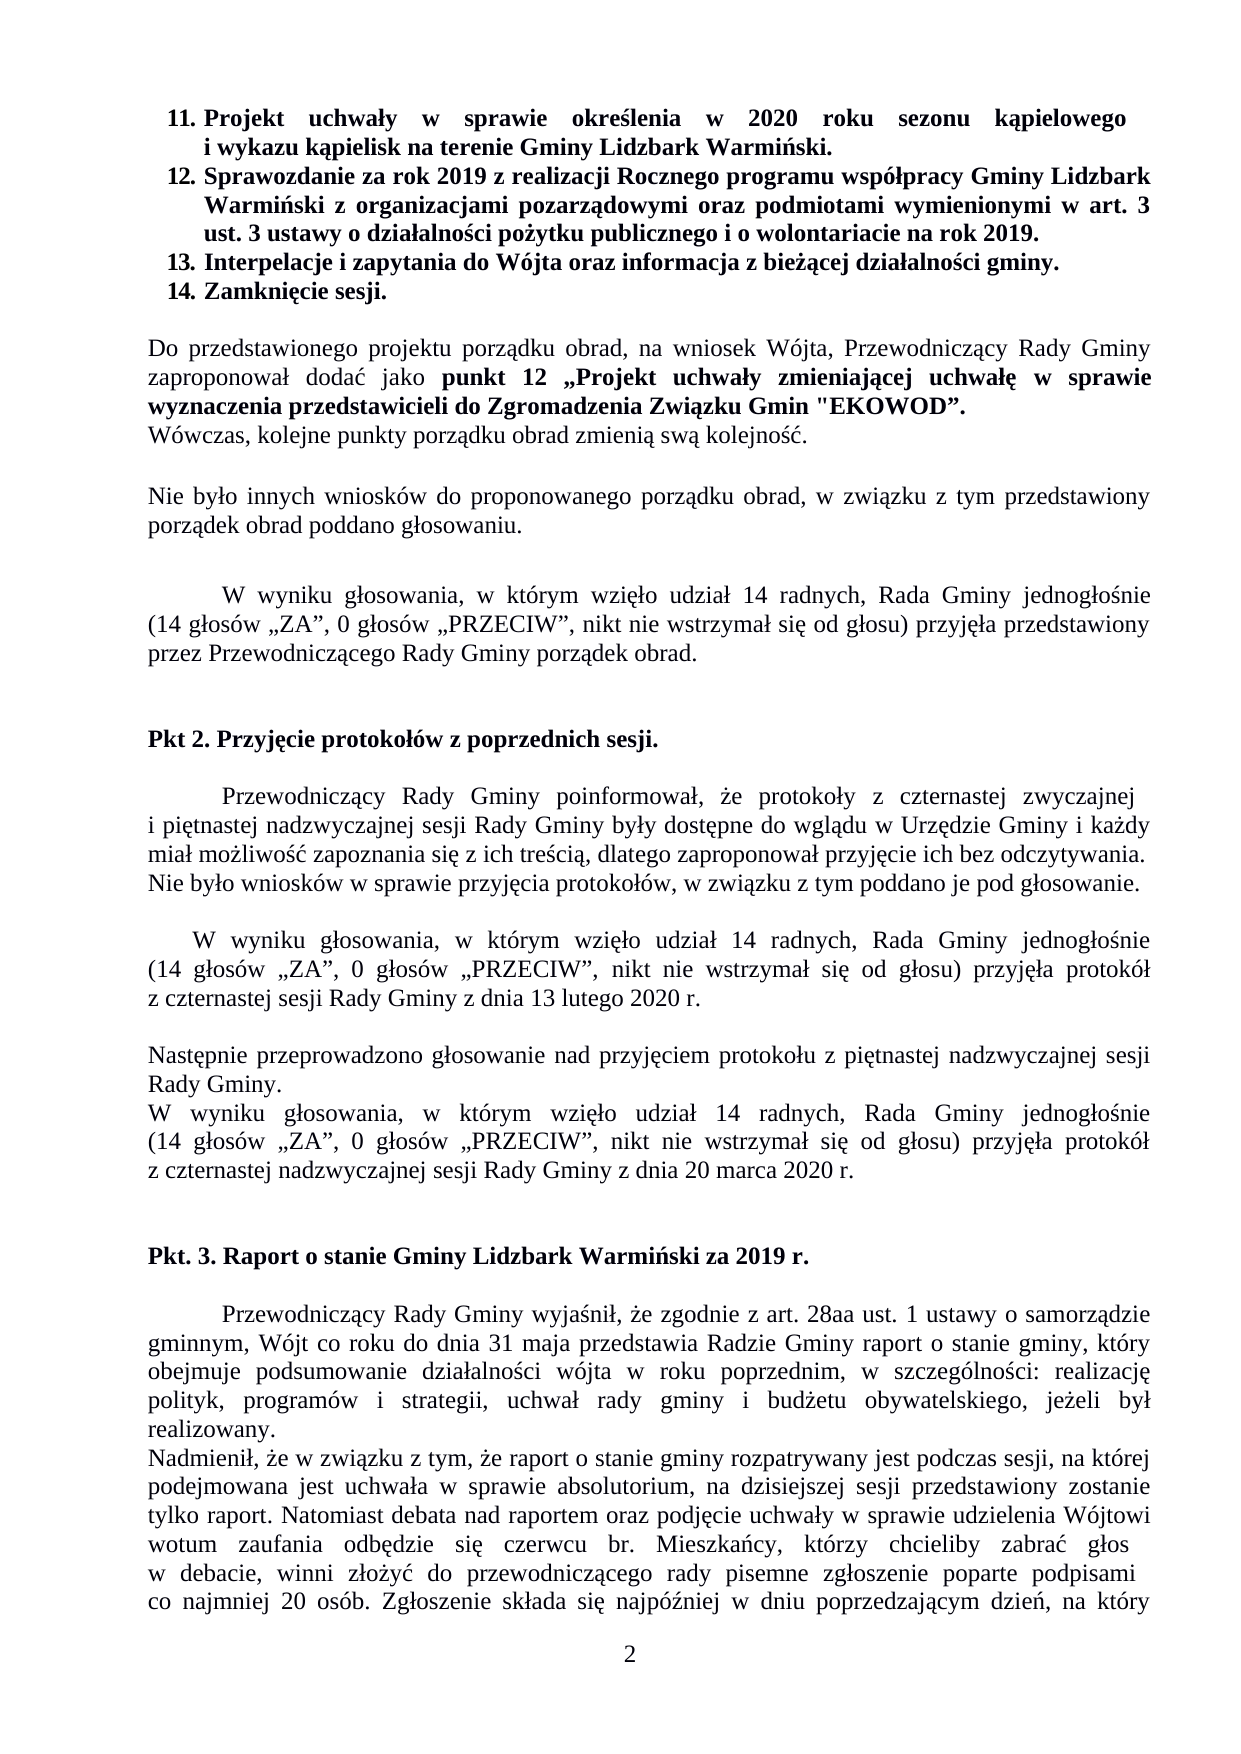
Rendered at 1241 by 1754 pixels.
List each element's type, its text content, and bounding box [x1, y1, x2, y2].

text W wyniku głosowania, w którym wzięło udział 14 radnych, Rada Gminy jednogłośnie (14 głosów „ZA”, 0 głosów „PRZECIW”, nikt nie wstrzymał się od głosu) przyjęła protokół z czternastej nadzwyczajnej sesji Rady Gminy z dnia 20 marca 2020 r. [148, 1098, 1152, 1184]
list Zamknięcie sesji. [167, 276, 1152, 305]
list Projekt uchwały w sprawie określenia w 2020 roku sezonu kąpielowego i wykazu kąpielisk na terenie Gminy Lidzbark Warmiński. [167, 103, 1152, 161]
list Sprawozdanie za rok 2019 z realizacji Rocznego programu współpracy Gminy Lidzbark Warmiński z organizacjami pozarządowymi oraz podmiotami wymienionymi w art. 3 ust. 3 ustawy o działalności pożytku publicznego i o wolontariacie na rok 2019. [167, 161, 1152, 247]
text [148, 1443, 1152, 1615]
text Przewodniczący Rady Gminy poinformował, że protokoły z czternastej zwyczajnej i piętnastej nadzwyczajnej sesji Rady Gminy były dostępne do wglądu w Urzędzie Gminy i każdy miał możliwość zapoznania się z ich treścią, dlatego zaproponował przyjęcie ich bez odczytywania. [148, 781, 1152, 868]
text Wówczas, kolejne punkty porządku obrad zmienią swą kolejność. [148, 420, 1152, 448]
text Przewodniczący Rady Gminy wyjaśnił, że zgodnie z art. 28aa ust. 1 ustawy o samorządzie gminnym, Wójt co roku do dnia 31 maja przedstawia Radzie Gminy raport o stanie gminy, który obejmuje podsumowanie działalności wójta w roku poprzednim, w szczególności: realizację polityk, programów i strategii, uchwał rady gminy i budżetu obywatelskiego, jeżeli był realizowany. [148, 1299, 1152, 1443]
text Do przedstawionego projektu porządku obrad, na wniosek Wójta, Przewodniczący Rady Gminy zaproponował dodać jako punkt 12 „Projekt uchwały zmieniającej uchwałę w sprawie wyznaczenia przedstawicieli do Zgromadzenia Związku Gmin "EKOWOD”. [148, 333, 1152, 420]
text W wyniku głosowania, w którym wzięło udział 14 radnych, Rada Gminy jednogłośnie (14 głosów „ZA”, 0 głosów „PRZECIW”, nikt nie wstrzymał się od głosu) przyjęła protokół z czternastej sesji Rady Gminy z dnia 13 lutego 2020 r. [148, 925, 1152, 1011]
text Nie było innych wniosków do proponowanego porządku obrad, w związku z tym przedstawiony porządek obrad poddano głosowaniu. [148, 481, 1152, 539]
list Interpelacje i zapytania do Wójta oraz informacja z bieżącej działalności gminy. [166, 247, 1152, 276]
text W wyniku głosowania, w którym wzięło udział 14 radnych, Rada Gminy jednogłośnie (14 głosów „ZA”, 0 głosów „PRZECIW”, nikt nie wstrzymał się od głosu) przyjęła przedstawiony przez Przewodniczącego Rady Gminy porządek obrad. [148, 580, 1152, 666]
text Następnie przeprowadzono głosowanie nad przyjęciem protokołu z piętnastej nadzwyczajnej sesji Rady Gminy. [148, 1040, 1152, 1098]
text Nie było wniosków w sprawie przyjęcia protokołów, w związku z tym poddano je pod głosowanie. [148, 868, 1152, 896]
text Pkt. 3. Raport o stanie Gminy Lidzbark Warmiński za 2019 r. [148, 1241, 1152, 1270]
text Pkt 2. Przyjęcie protokołów z poprzednich sesji. [148, 724, 1152, 753]
